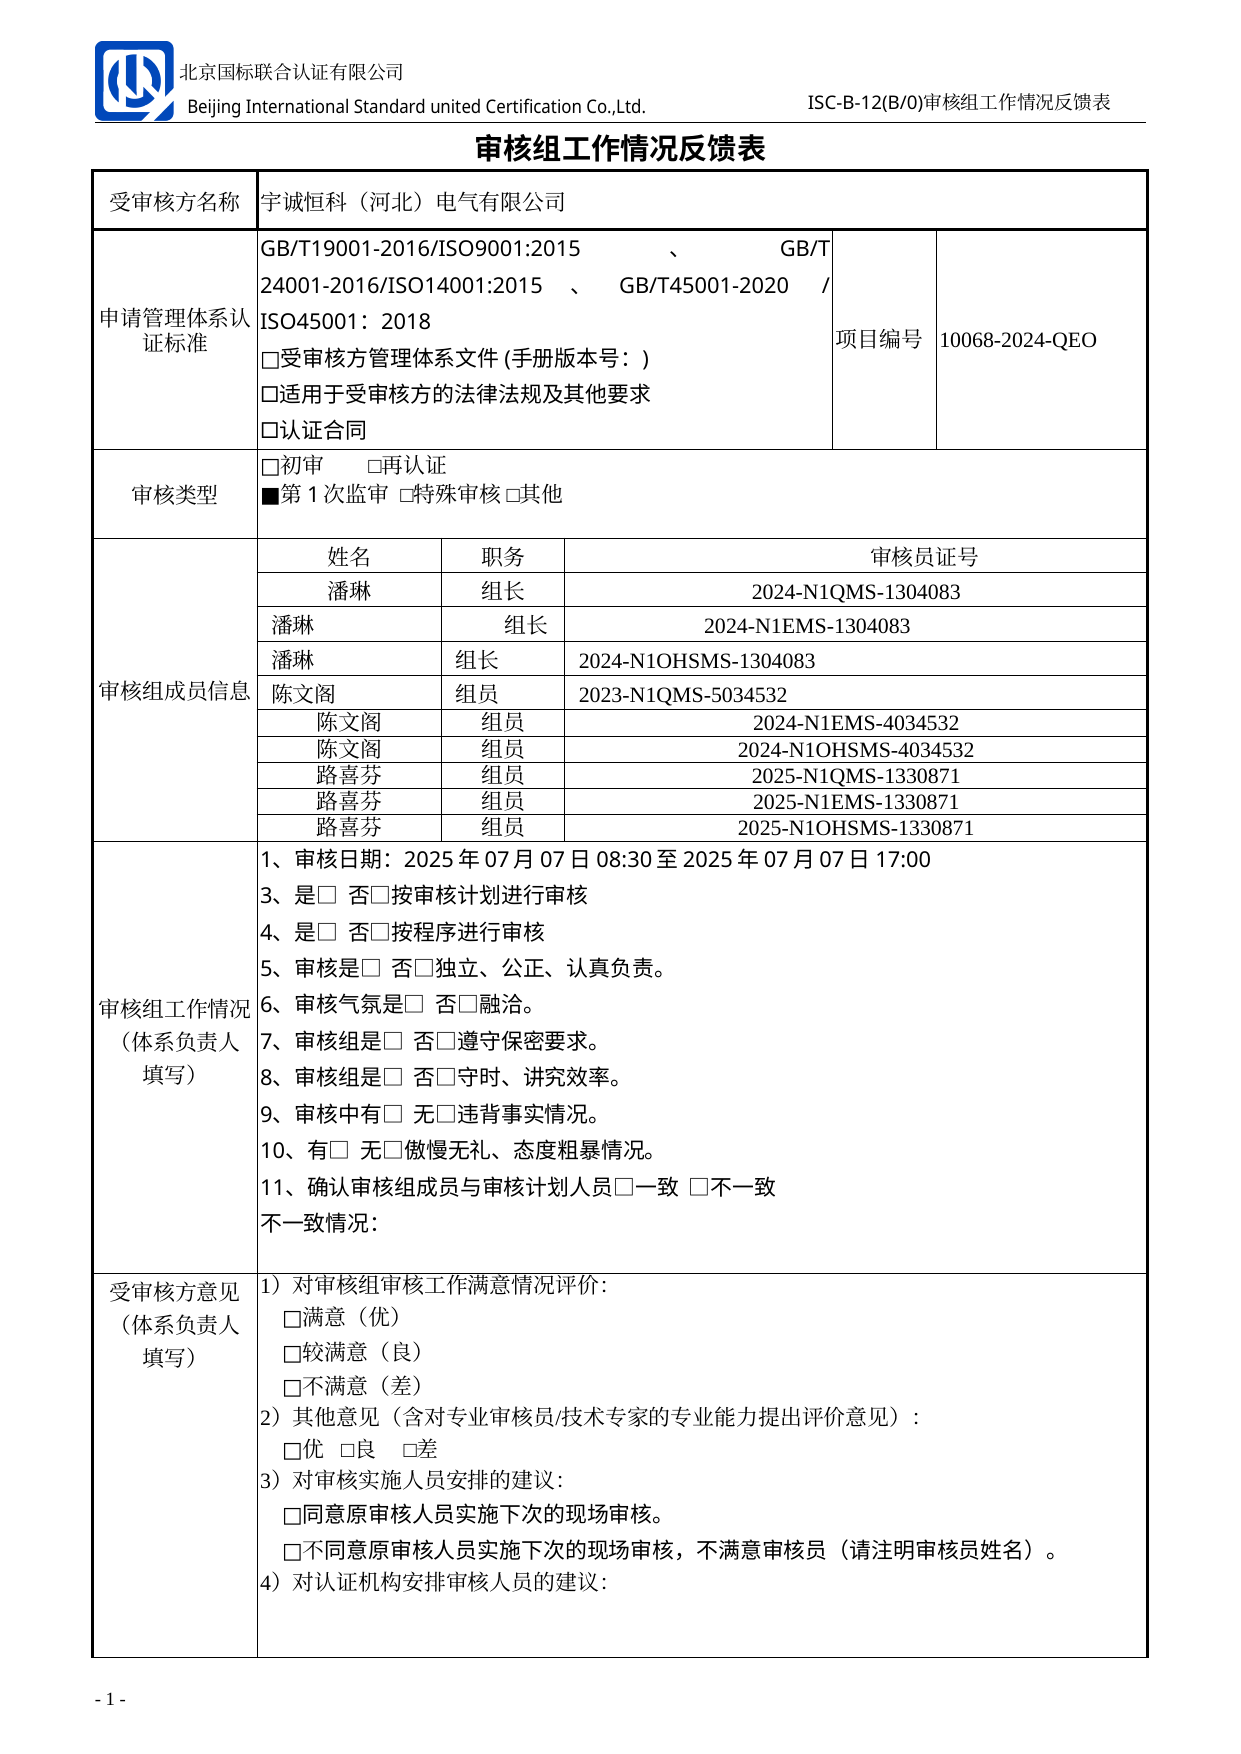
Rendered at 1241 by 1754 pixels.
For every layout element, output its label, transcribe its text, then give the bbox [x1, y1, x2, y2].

table_cell 1、审核日期：2025年07月07日 08:30至2025年07月07日 17:00 3、是□ 否□按审核计划进行审核 4、是□ 否□按程序进行审核 5、审核是□ 否□独立、公正、认真负责。 6、审核气氛是□ 否□融洽。 7、审核组是□ 否□遵守保密要求。 8、审核组是□ 否□守时、讲究效率。 9、审核中有□ 无□违背事实情况。 10、有□ 无□傲慢无礼、态度粗暴情况。 11、确认审核组成员与审核计划人员□一致 □不一致 不一致情况： [258, 842, 1146, 1272]
table_cell 受审核方意见（体系负责人 填写） [94, 1274, 257, 1657]
table_header 宇诚恒科（河北）电气有限公司 [259, 172, 1146, 228]
table_cell 2024-N1EMS-1304083 [565, 607, 1146, 641]
table_cell GB/T19001-2016/ISO9001:2015、GB/T 24001-2016/ISO14001:2015、GB/T45001-2020 / ISO45001：2018 □受审核方管理体系文件 (手册版本号：) 适用于受审核方的法律法规及其他要求 认证合同 [258, 231, 832, 449]
table_cell 2025-N1EMS-1330871 [565, 789, 1146, 814]
table_cell 2024-N1EMS-4034532 [565, 710, 1146, 736]
table_cell 审核员证号 [565, 539, 1146, 572]
table_cell 申请管理体系认证标准 [94, 231, 257, 449]
table_cell 2023-N1QMS-5034532 [565, 676, 1146, 709]
table_cell 10068-2024-QEO [937, 231, 1146, 449]
table_cell 2024-N1OHSMS-1304083 [565, 642, 1146, 675]
table_cell 潘琳 [258, 607, 441, 641]
table_cell 组员 [442, 815, 564, 841]
table_cell 姓名 [258, 539, 441, 572]
table_cell 职务 [442, 539, 564, 572]
table_cell 陈文阁 [258, 710, 441, 736]
table_cell 路喜芬 [258, 815, 441, 841]
table_cell 2024-N1QMS-1304083 [565, 573, 1146, 606]
table_cell 审核类型 [94, 450, 257, 537]
table_cell 路喜芬 [258, 789, 441, 814]
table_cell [258, 1274, 1146, 1657]
table_cell 陈文阁 [258, 737, 441, 762]
table_cell 组员 [442, 789, 564, 814]
picture [95, 41, 174, 121]
table_cell 组员 [442, 763, 564, 788]
table_cell 组员 [442, 737, 564, 762]
table_cell 审核组成员信息 [94, 539, 257, 841]
table_cell 组长 [442, 607, 564, 641]
table_cell 组长 [442, 573, 564, 606]
table_cell 潘琳 [258, 573, 441, 606]
table_cell 潘琳 [258, 642, 441, 675]
table_cell 组员 [442, 710, 564, 736]
table_cell 路喜芬 [258, 763, 441, 788]
table_cell 2025-N1OHSMS-1330871 [565, 815, 1146, 841]
table_cell 2025-N1QMS-1330871 [565, 763, 1146, 788]
table_header 受审核方名称 [94, 172, 256, 228]
table_cell 组长 [442, 642, 564, 675]
table_cell 项目编号 [833, 231, 936, 449]
text 审核组工作情况反馈表 [94, 123, 1146, 169]
table_cell 2024-N1OHSMS-4034532 [565, 737, 1146, 762]
table_cell □初审 □再认证 ■第1次监审 □特殊审核 □其他 [258, 450, 1146, 537]
table_cell 组员 [442, 676, 564, 709]
table_cell 审核组工作情况（体系负责人 填写） [94, 842, 257, 1272]
table_cell 陈文阁 [258, 676, 441, 709]
